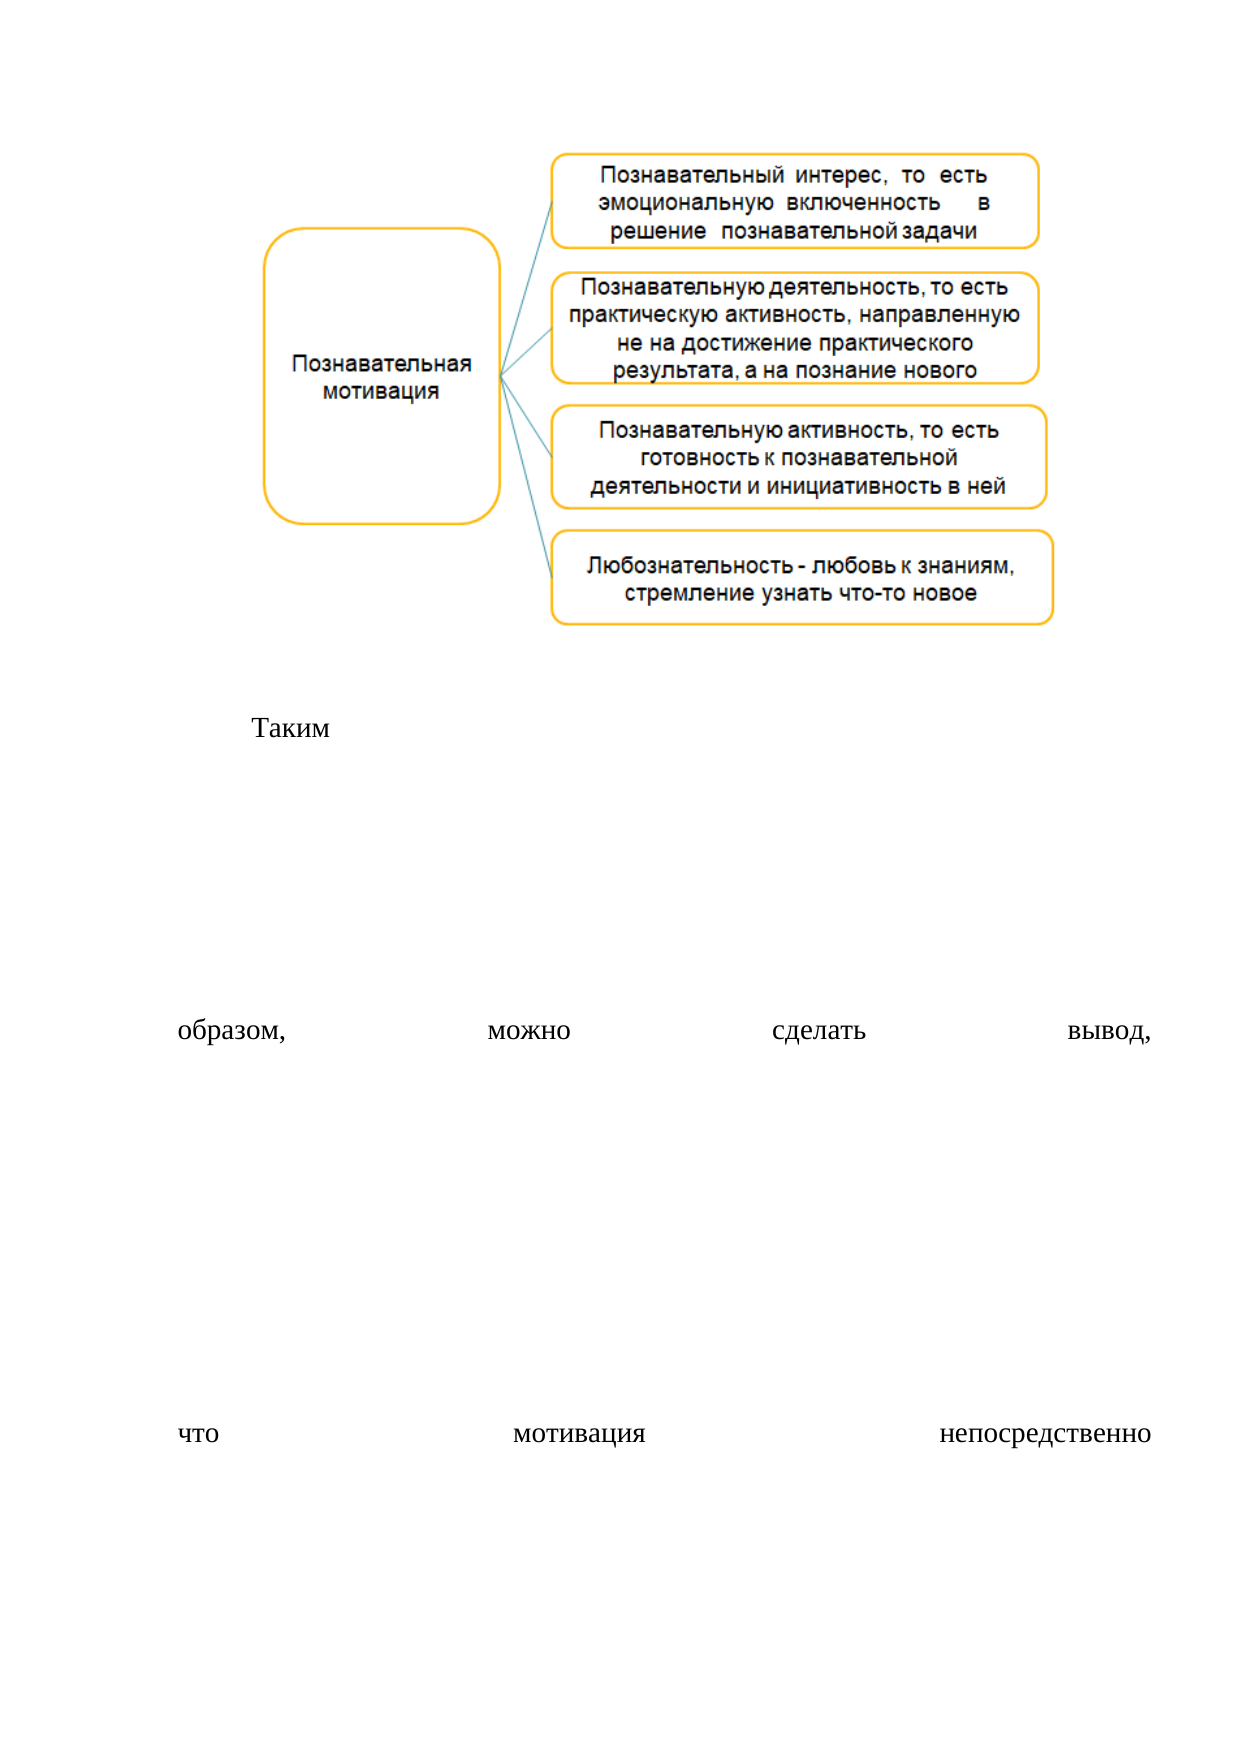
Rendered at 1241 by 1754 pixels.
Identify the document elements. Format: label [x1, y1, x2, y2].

picture [251, 118, 1075, 697]
text [177, 711, 1152, 1599]
